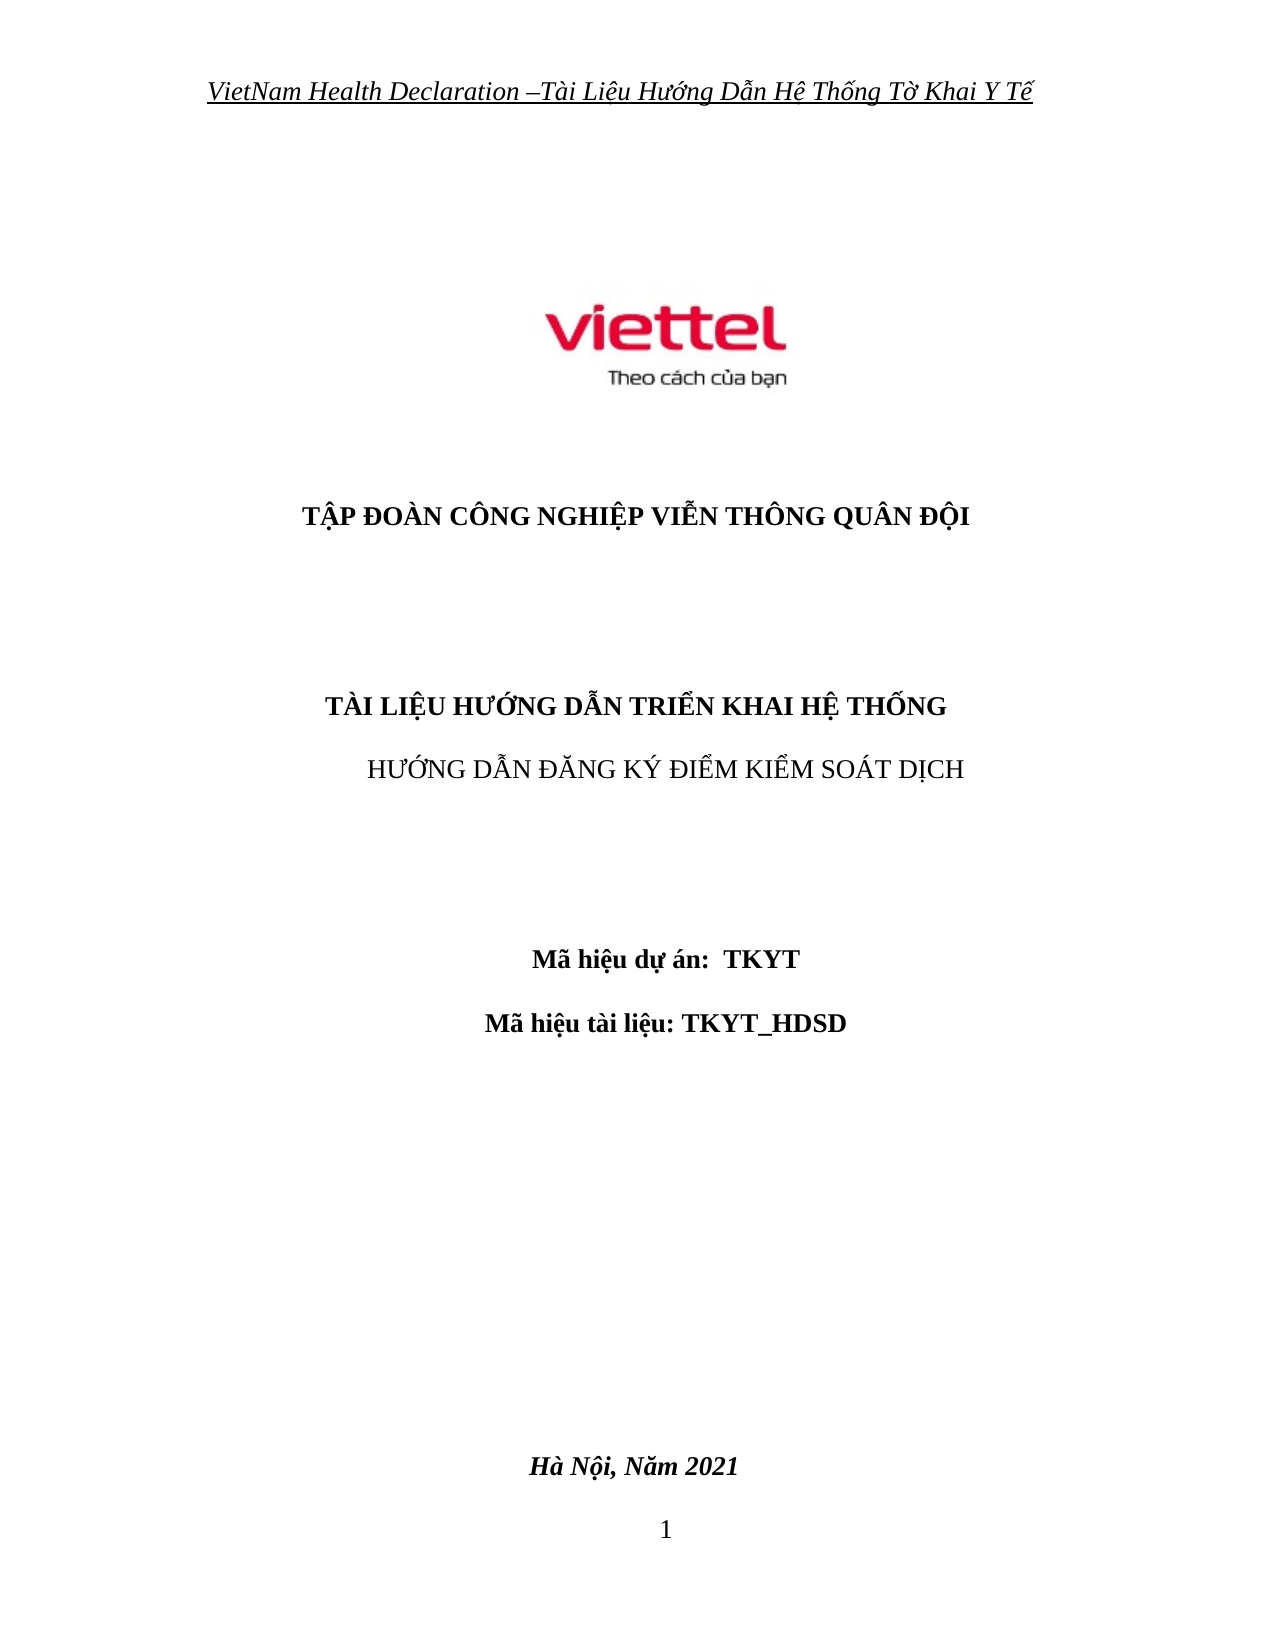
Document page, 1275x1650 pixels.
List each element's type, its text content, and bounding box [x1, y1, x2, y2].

text TẬP ĐOÀN CÔNG NGHIỆP VIỄN THÔNG QUÂN ĐỘI [148, 500, 1125, 531]
text Mã hiệu tài liệu: TKYT_HDSD [207, 1007, 1125, 1038]
text Hà Nội, Năm 2021 [148, 1450, 1125, 1481]
text Mã hiệu dự án: TKYT [207, 943, 1125, 975]
text HƯỚNG DẪN ĐĂNG KÝ ĐIỂM KIỂM SOÁT DỊCH [207, 753, 1125, 785]
picture [430, 213, 902, 468]
text TÀI LIỆU HƯỚNG DẪN TRIỂN KHAI HỆ THỐNG [148, 690, 1125, 721]
